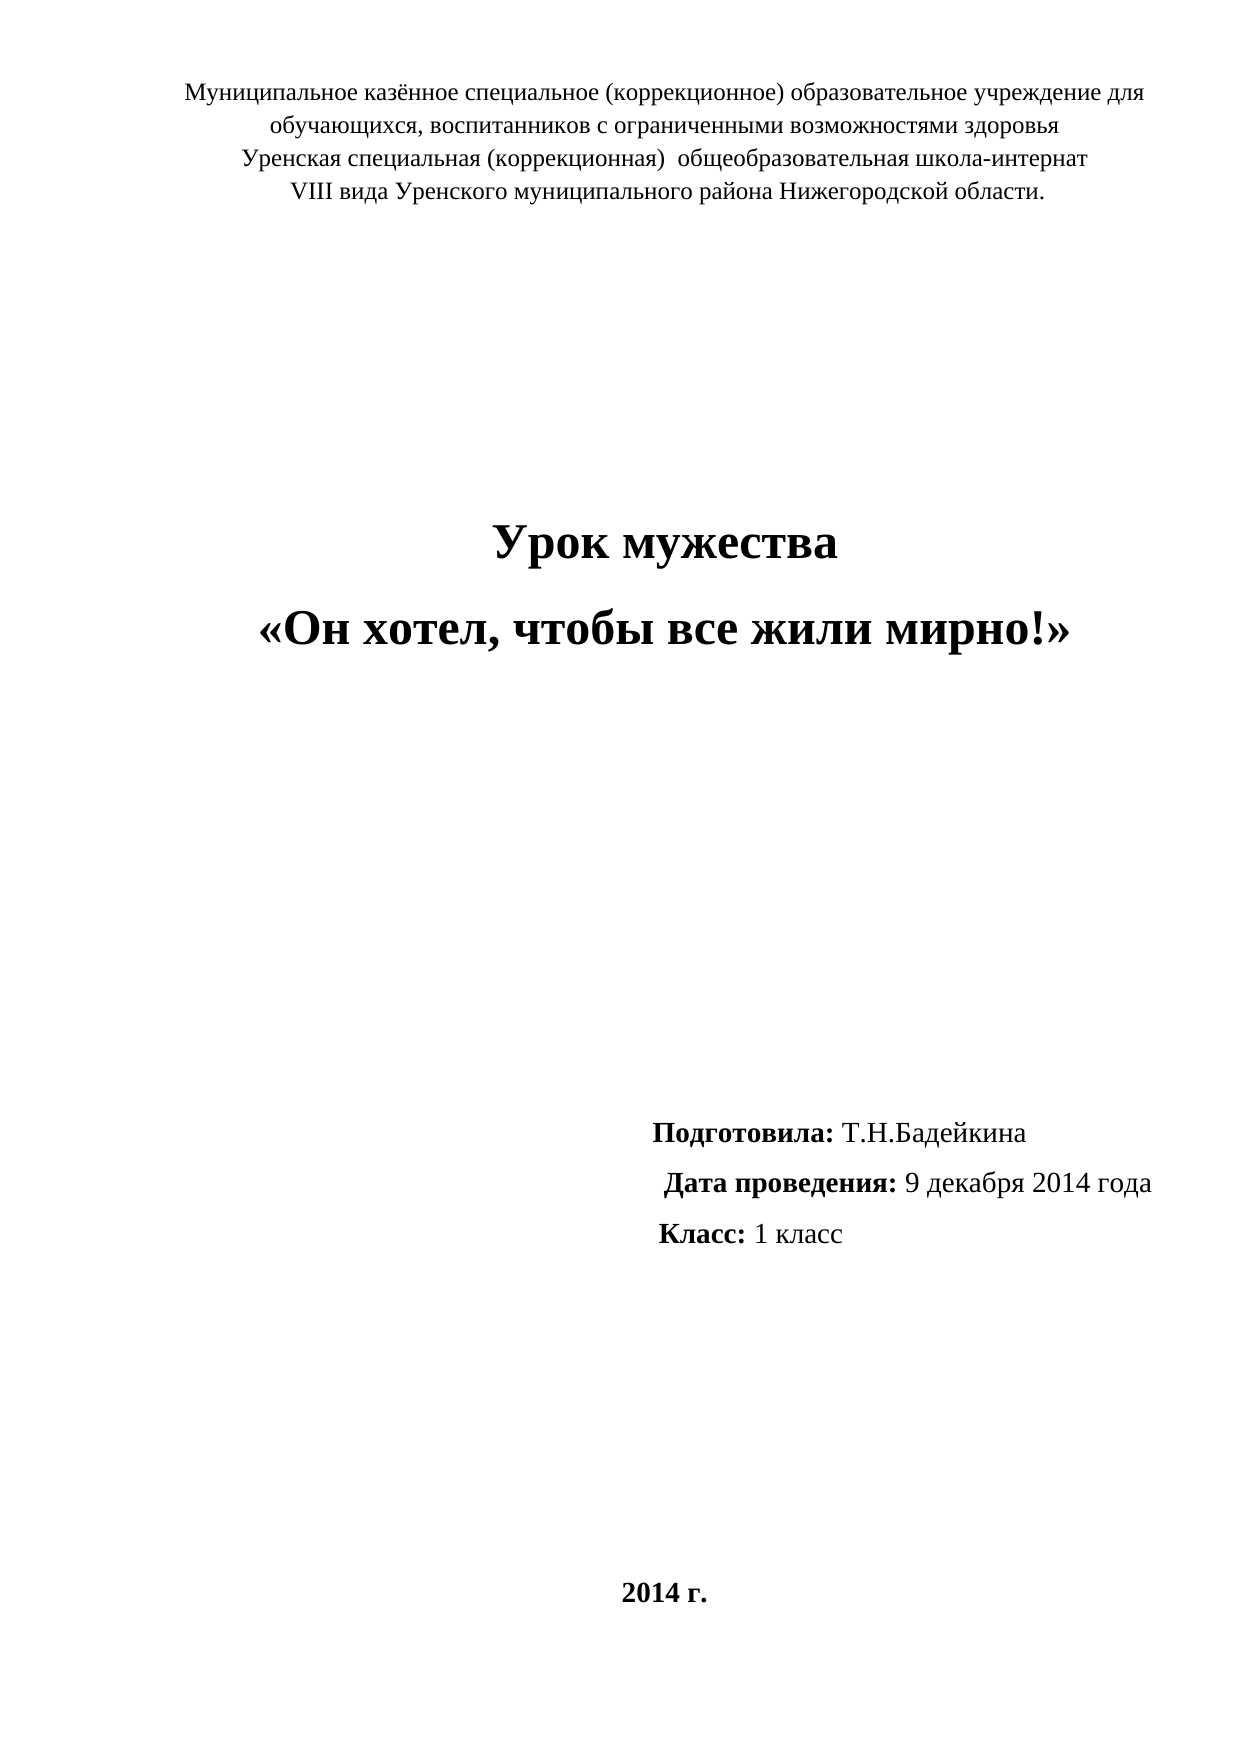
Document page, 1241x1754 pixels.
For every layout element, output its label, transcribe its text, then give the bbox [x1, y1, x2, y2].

text Муниципальное казённое специальное (коррекционное) образовательное учреждение для обучающихся, воспитанников с ограниченными возможностями здоровья [177, 77, 1152, 139]
text «Он хотел, чтобы все жили мирно!» [177, 598, 1152, 655]
text Класс: 1 класс [177, 1216, 1152, 1249]
text Урок мужества [177, 511, 1152, 569]
text 2014 г. [177, 1575, 1152, 1609]
text VIII вида Уренского муниципального района Нижегородской области. [177, 176, 1152, 205]
text Уренская специальная (коррекционная) общеобразовательная школа-интернат [177, 143, 1152, 172]
text Дата проведения: 9 декабря 2014 года [177, 1165, 1152, 1199]
text Подготовила: Т.Н.Бадейкина [177, 1115, 1152, 1149]
